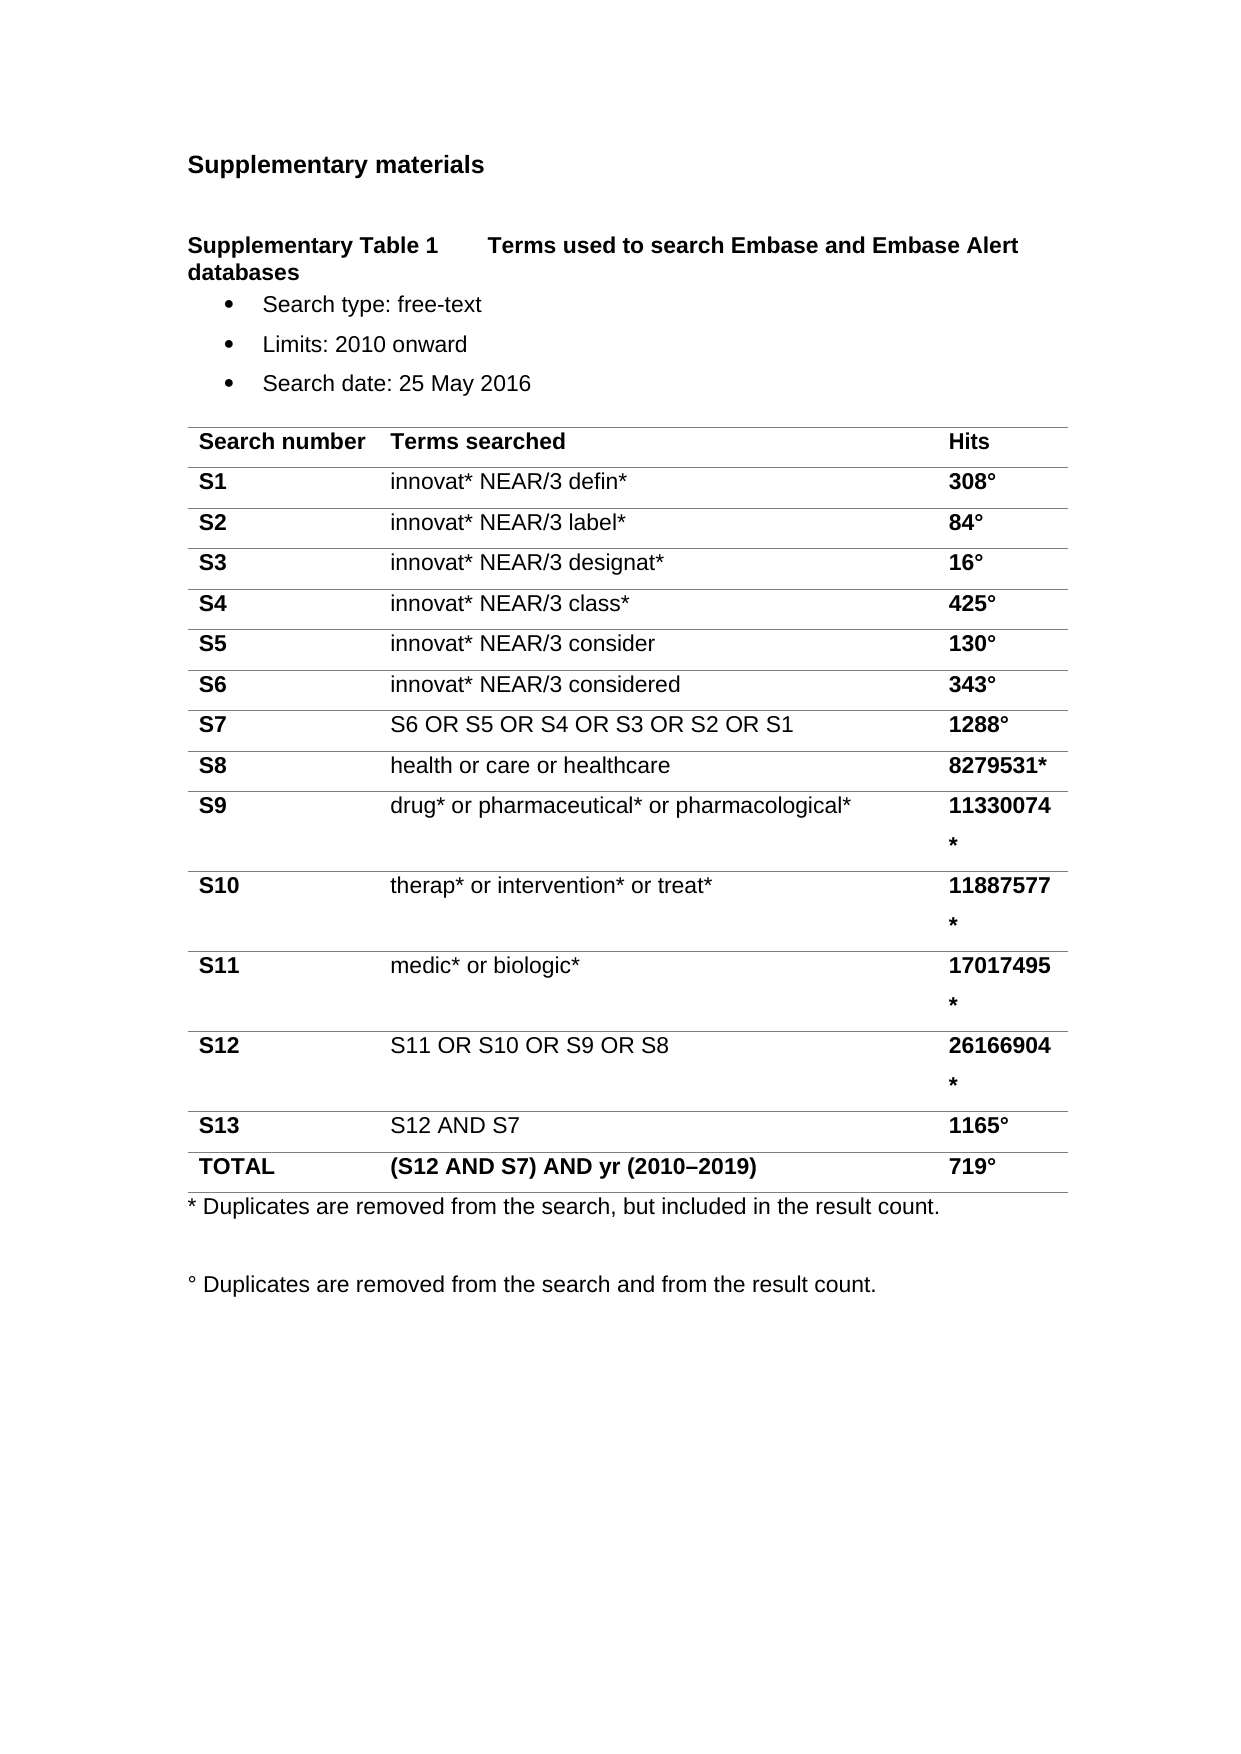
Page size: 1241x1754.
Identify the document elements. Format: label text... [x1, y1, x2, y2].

table_cell S11 [188, 952, 379, 1031]
table_cell S10 [188, 872, 379, 951]
subtitle Supplementary materials [187, 150, 1053, 179]
table_cell 11887577* [938, 872, 1067, 951]
table_cell S7 [188, 711, 379, 751]
table_cell 17017495* [938, 952, 1067, 1031]
table_cell innovat* NEAR/3 class* [379, 590, 937, 629]
table_cell innovat* NEAR/3 label* [379, 509, 937, 548]
table_cell 84° [938, 509, 1067, 548]
table_cell 1288° [938, 711, 1067, 751]
table_cell therap* or intervention* or treat* [379, 872, 937, 951]
table_cell S11 OR S10 OR S9 OR S8 [379, 1032, 937, 1111]
list Limits: 2010 onward [225, 331, 1053, 357]
table_cell 425° [938, 590, 1067, 629]
table_cell health or care or healthcare [379, 752, 937, 791]
table_cell medic* or biologic* [379, 952, 937, 1031]
table_cell 1165° [938, 1112, 1067, 1152]
table_cell S12 AND S7 [379, 1112, 937, 1152]
text * Duplicates are removed from the search, but included in the result count. [187, 1193, 1053, 1220]
text Supplementary Table 1 Terms used to search Embase and Embase Alert databases [187, 232, 1053, 285]
table_cell drug* or pharmaceutical* or pharmacological* [379, 792, 937, 871]
table_cell S5 [188, 630, 379, 670]
table_cell (S12 AND S7) AND yr (2010–2019) [379, 1153, 937, 1192]
table_cell S6 OR S5 OR S4 OR S3 OR S2 OR S1 [379, 711, 937, 751]
table_cell innovat* NEAR/3 defin* [379, 468, 937, 508]
table_cell S9 [188, 792, 379, 871]
table_cell S2 [188, 509, 379, 548]
table_cell 8279531* [938, 752, 1067, 791]
table_header Search number [188, 428, 379, 467]
table_cell 130° [938, 630, 1067, 670]
table_header Hits [938, 428, 1067, 467]
table_cell 16° [938, 549, 1067, 589]
table_cell 308° [938, 468, 1067, 508]
table_cell innovat* NEAR/3 consider [379, 630, 937, 670]
table_cell S8 [188, 752, 379, 791]
table_cell innovat* NEAR/3 designat* [379, 549, 937, 589]
table_cell S13 [188, 1112, 379, 1152]
table_cell S3 [188, 549, 379, 589]
table_cell 719° [938, 1153, 1067, 1192]
list Search date: 25 May 2016 [225, 370, 1053, 397]
table_cell S6 [188, 671, 379, 710]
table_cell 26166904* [938, 1032, 1067, 1111]
table_cell innovat* NEAR/3 considered [379, 671, 937, 710]
table_cell 11330074* [938, 792, 1067, 871]
table_cell TOTAL [188, 1153, 379, 1192]
table_cell 343° [938, 671, 1067, 710]
table_cell S4 [188, 590, 379, 629]
table_cell S12 [188, 1032, 379, 1111]
table_cell S1 [188, 468, 379, 508]
table_header Terms searched [379, 428, 937, 467]
text ° Duplicates are removed from the search and from the result count. [187, 1271, 1053, 1297]
list Search type: free-text [225, 291, 1053, 318]
